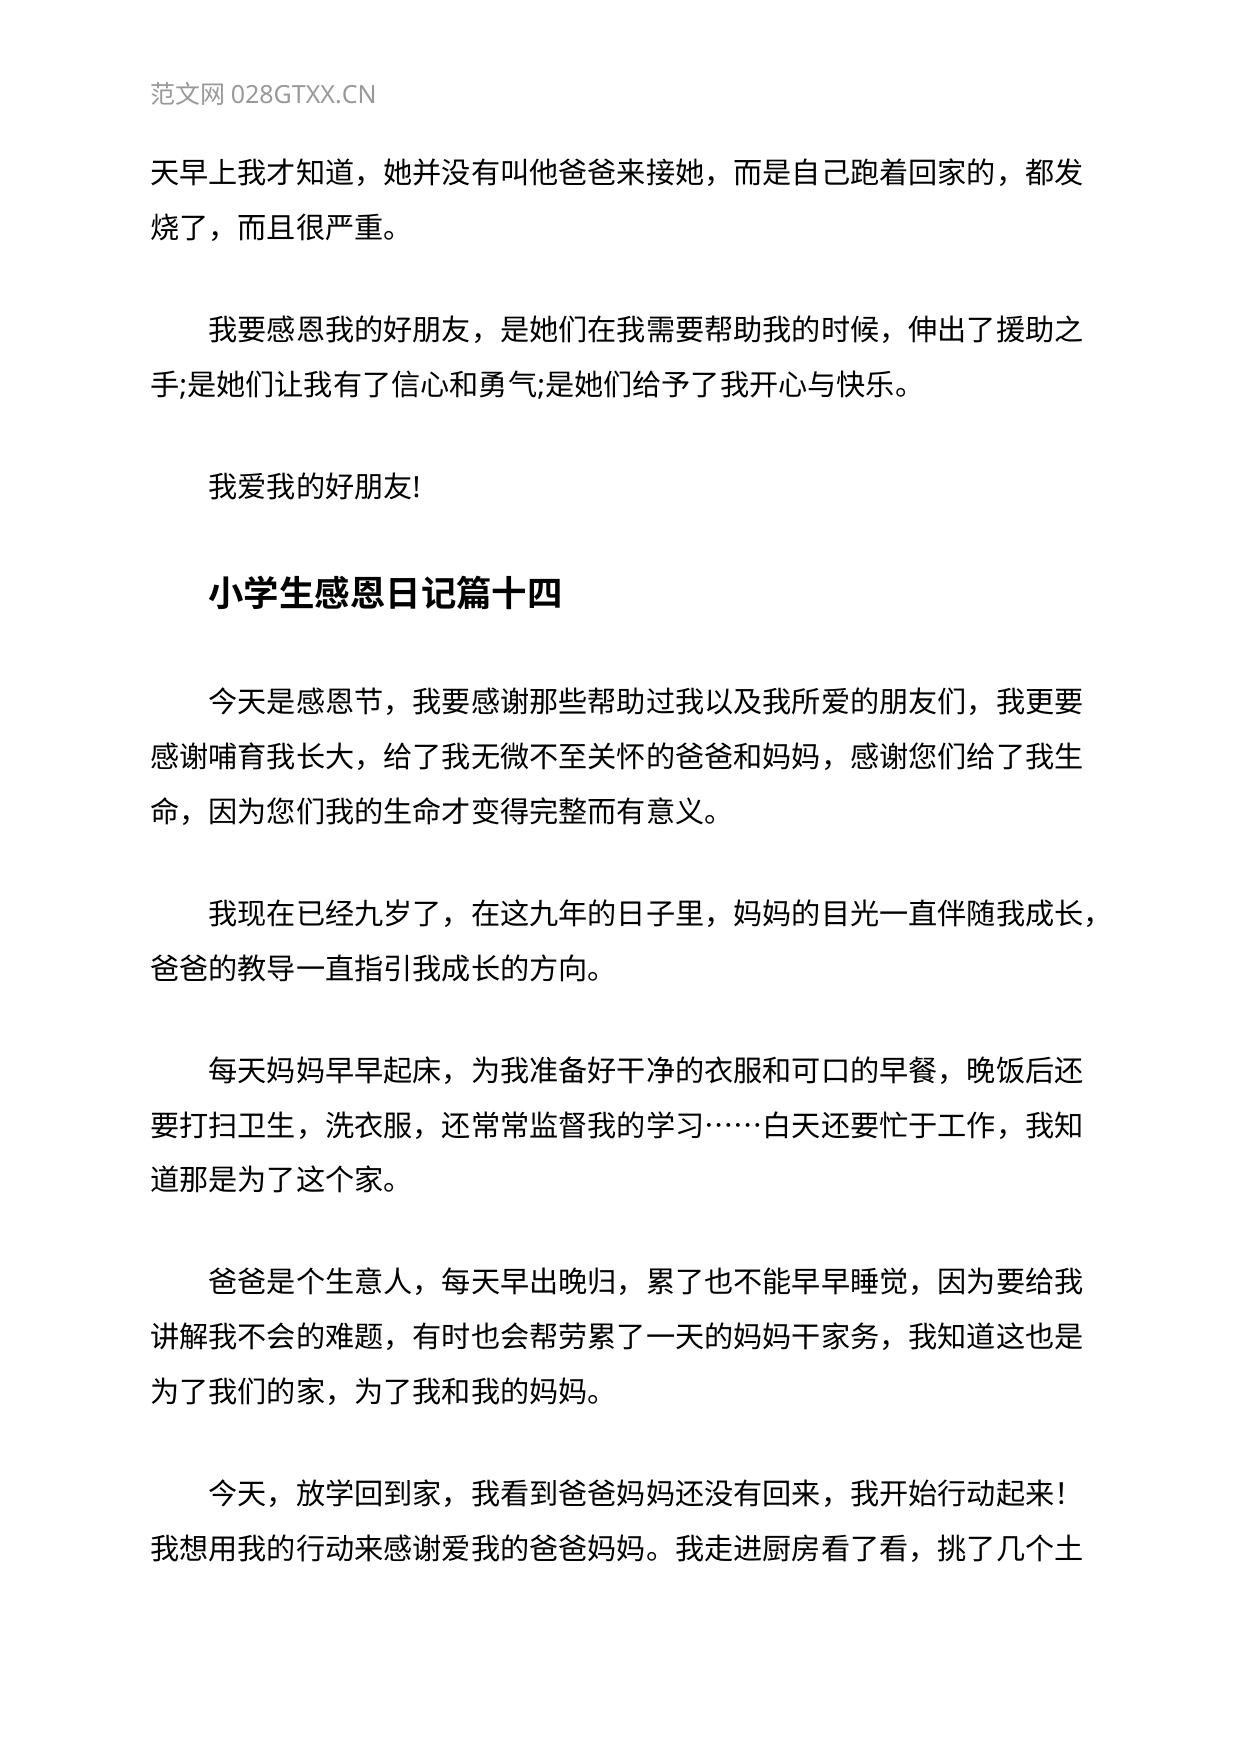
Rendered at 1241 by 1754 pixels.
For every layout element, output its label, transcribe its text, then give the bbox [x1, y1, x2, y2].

text 我要感恩我的好朋友，是她们在我需要帮助我的时候，伸出了援助之手;是她们让我有了信心和勇气;是她们给予了我开心与快乐。 [150, 307, 1090, 404]
text 我现在已经九岁了，在这九年的日子里，妈妈的目光一直伴随我成长，爸爸的教导一直指引我成长的方向。 [150, 891, 1090, 988]
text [150, 150, 1090, 247]
text 今天是感恩节，我要感谢那些帮助过我以及我所爱的朋友们，我更要感谢哺育我长大，给了我无微不至关怀的爸爸和妈妈，感谢您们给了我生命，因为您们我的生命才变得完整而有意义。 [150, 679, 1090, 831]
text 爸爸是个生意人，每天早出晚归，累了也不能早早睡觉，因为要给我讲解我不会的难题，有时也会帮劳累了一天的妈妈干家务，我知道这也是为了我们的家，为了我和我的妈妈。 [150, 1259, 1090, 1411]
text 我爱我的好朋友! [150, 463, 1090, 506]
text 每天妈妈早早起床，为我准备好干净的衣服和可口的早餐，晚饭后还要打扫卫生，洗衣服，还常常监督我的学习……白天还要忙于工作，我知道那是为了这个家。 [150, 1047, 1090, 1199]
text 小学生感恩日记篇十四 [150, 566, 1090, 617]
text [150, 1470, 1090, 1567]
